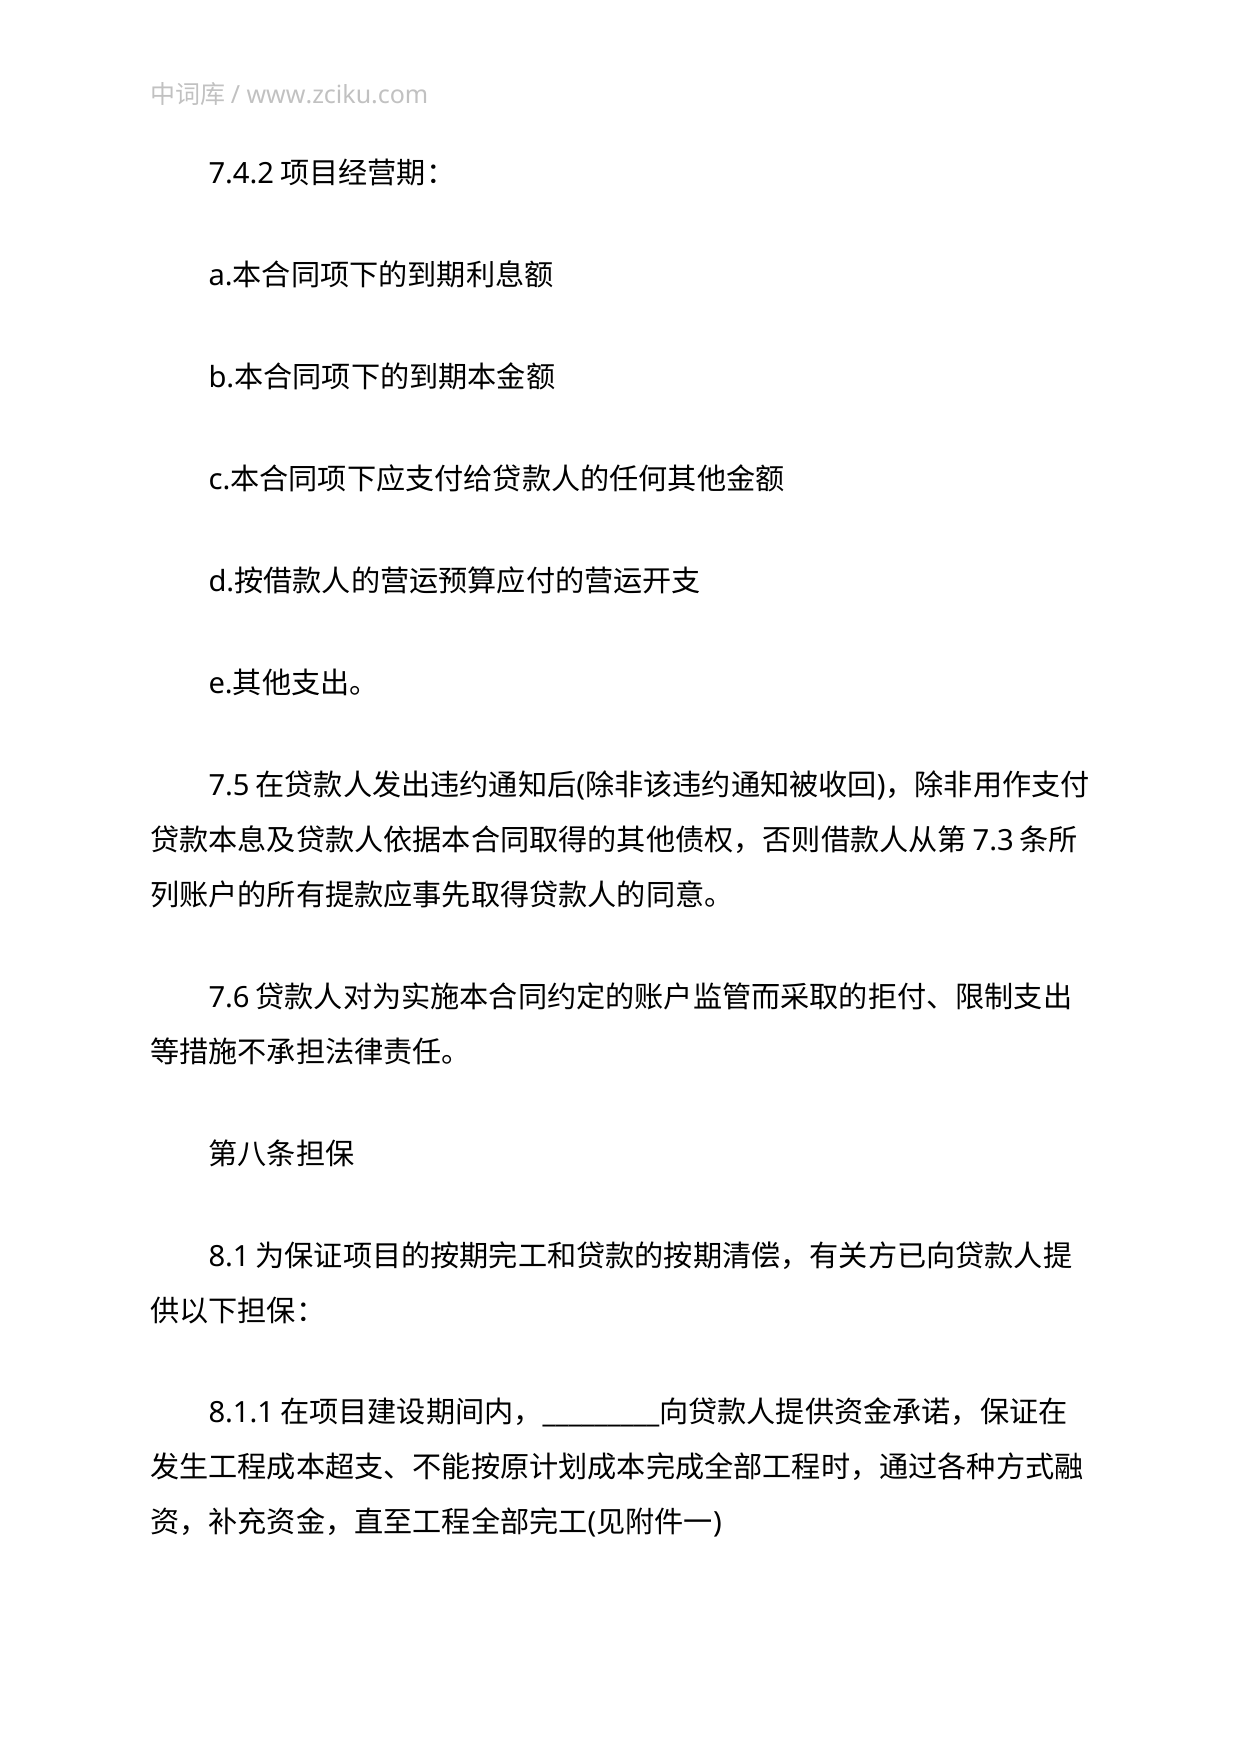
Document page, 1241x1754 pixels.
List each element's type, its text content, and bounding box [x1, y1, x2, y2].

text d.按借款人的营运预算应付的营运开支 [150, 558, 1090, 600]
text a.本合同项下的到期利息额 [150, 252, 1090, 294]
text b.本合同项下的到期本金额 [150, 354, 1090, 396]
text 7.5在贷款人发出违约通知后(除非该违约通知被收回)，除非用作支付贷款本息及贷款人依据本合同取得的其他债权，否则借款人从第7.3条所列账户的所有提款应事先取得贷款人的同意。 [150, 762, 1090, 914]
text c.本合同项下应支付给贷款人的任何其他金额 [150, 456, 1090, 498]
text 8.1为保证项目的按期完工和贷款的按期清偿，有关方已向贷款人提供以下担保： [150, 1232, 1090, 1329]
text 7.6贷款人对为实施本合同约定的账户监管而采取的拒付、限制支出等措施不承担法律责任。 [150, 974, 1090, 1071]
text 第八条担保 [150, 1130, 1090, 1173]
text e.其他支出。 [150, 660, 1090, 702]
text 8.1.1在项目建设期间内，_________向贷款人提供资金承诺，保证在发生工程成本超支、不能按原计划成本完成全部工程时，通过各种方式融资，补充资金，直至工程全部完工(见附件一) [150, 1389, 1090, 1541]
text 7.4.2项目经营期： [150, 150, 1090, 192]
